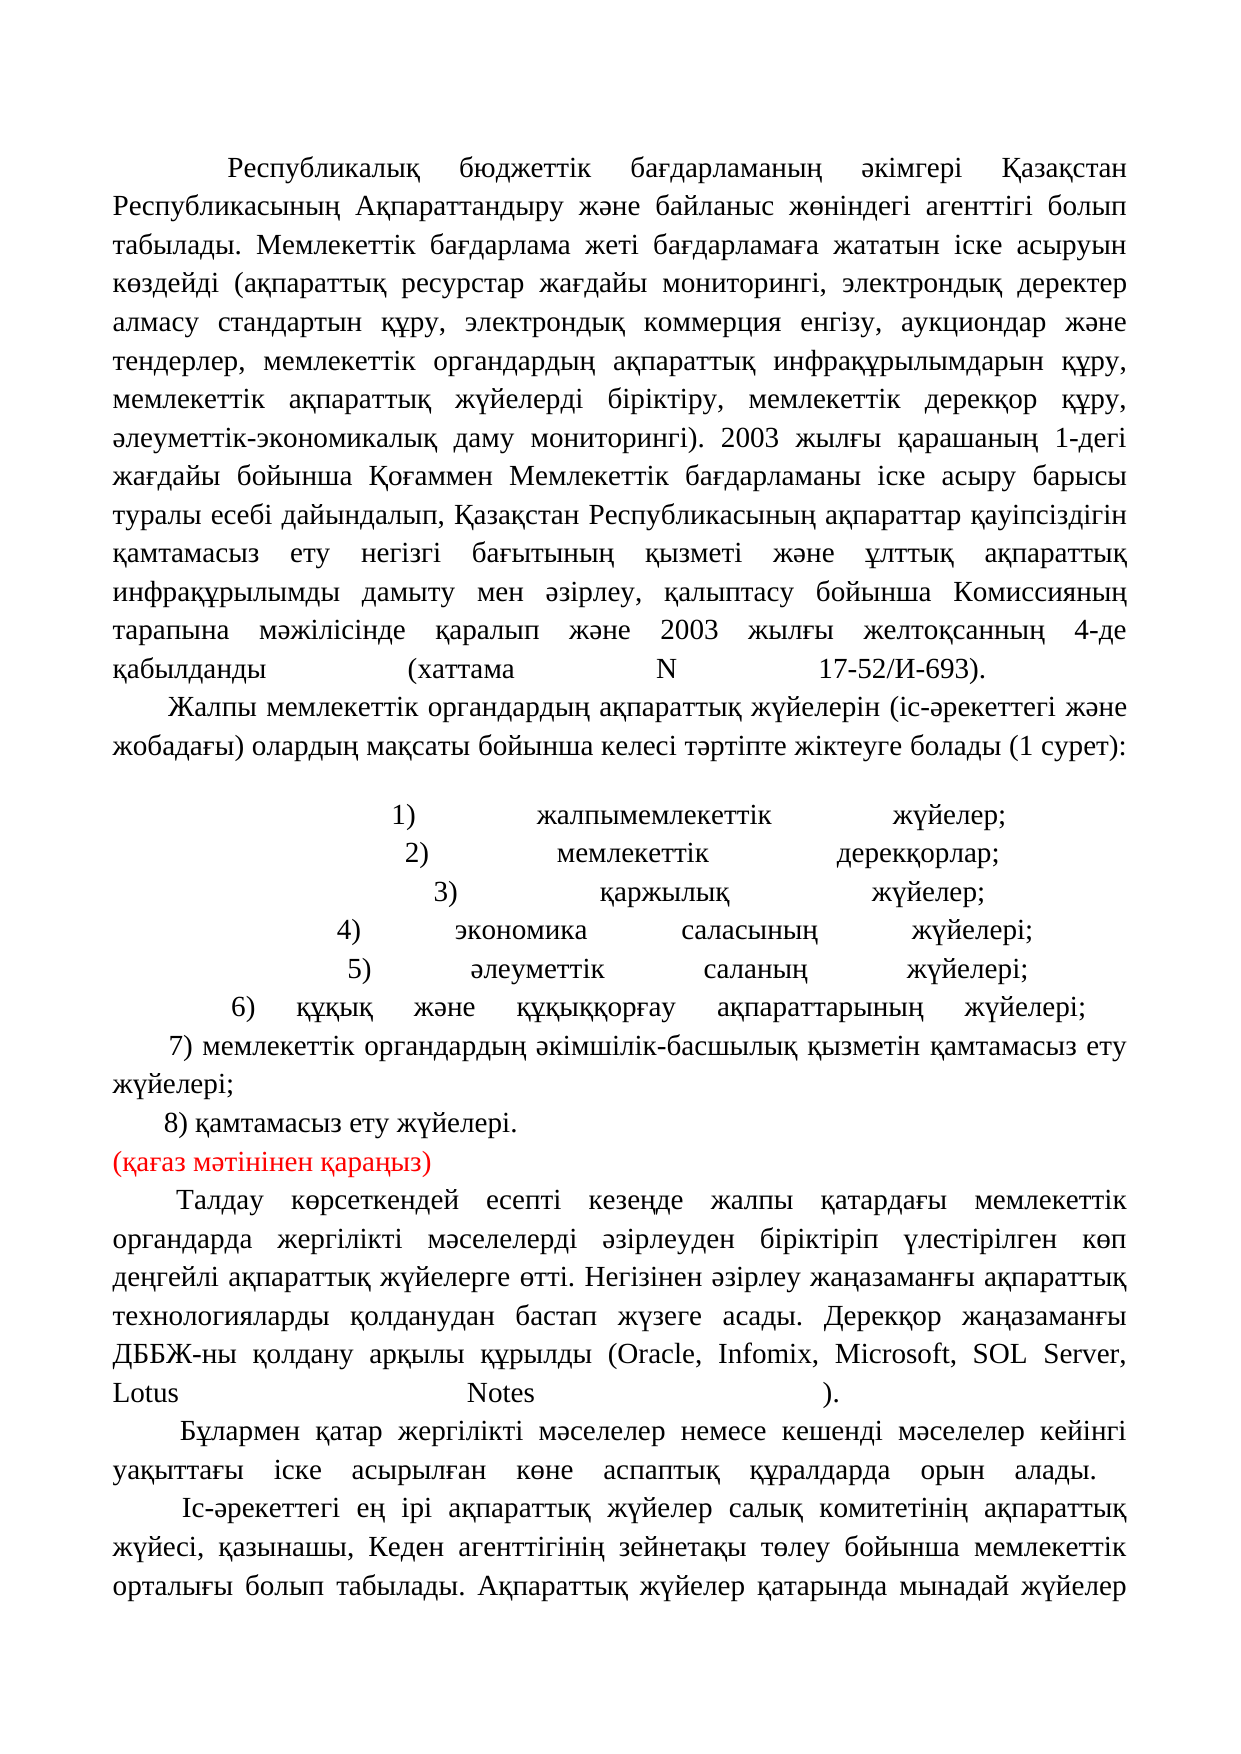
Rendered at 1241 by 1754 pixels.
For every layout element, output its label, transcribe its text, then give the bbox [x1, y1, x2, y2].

text (қағаз мәтінінен қараңыз) [112, 1144, 1128, 1177]
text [112, 150, 1128, 1139]
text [112, 1182, 1128, 1601]
